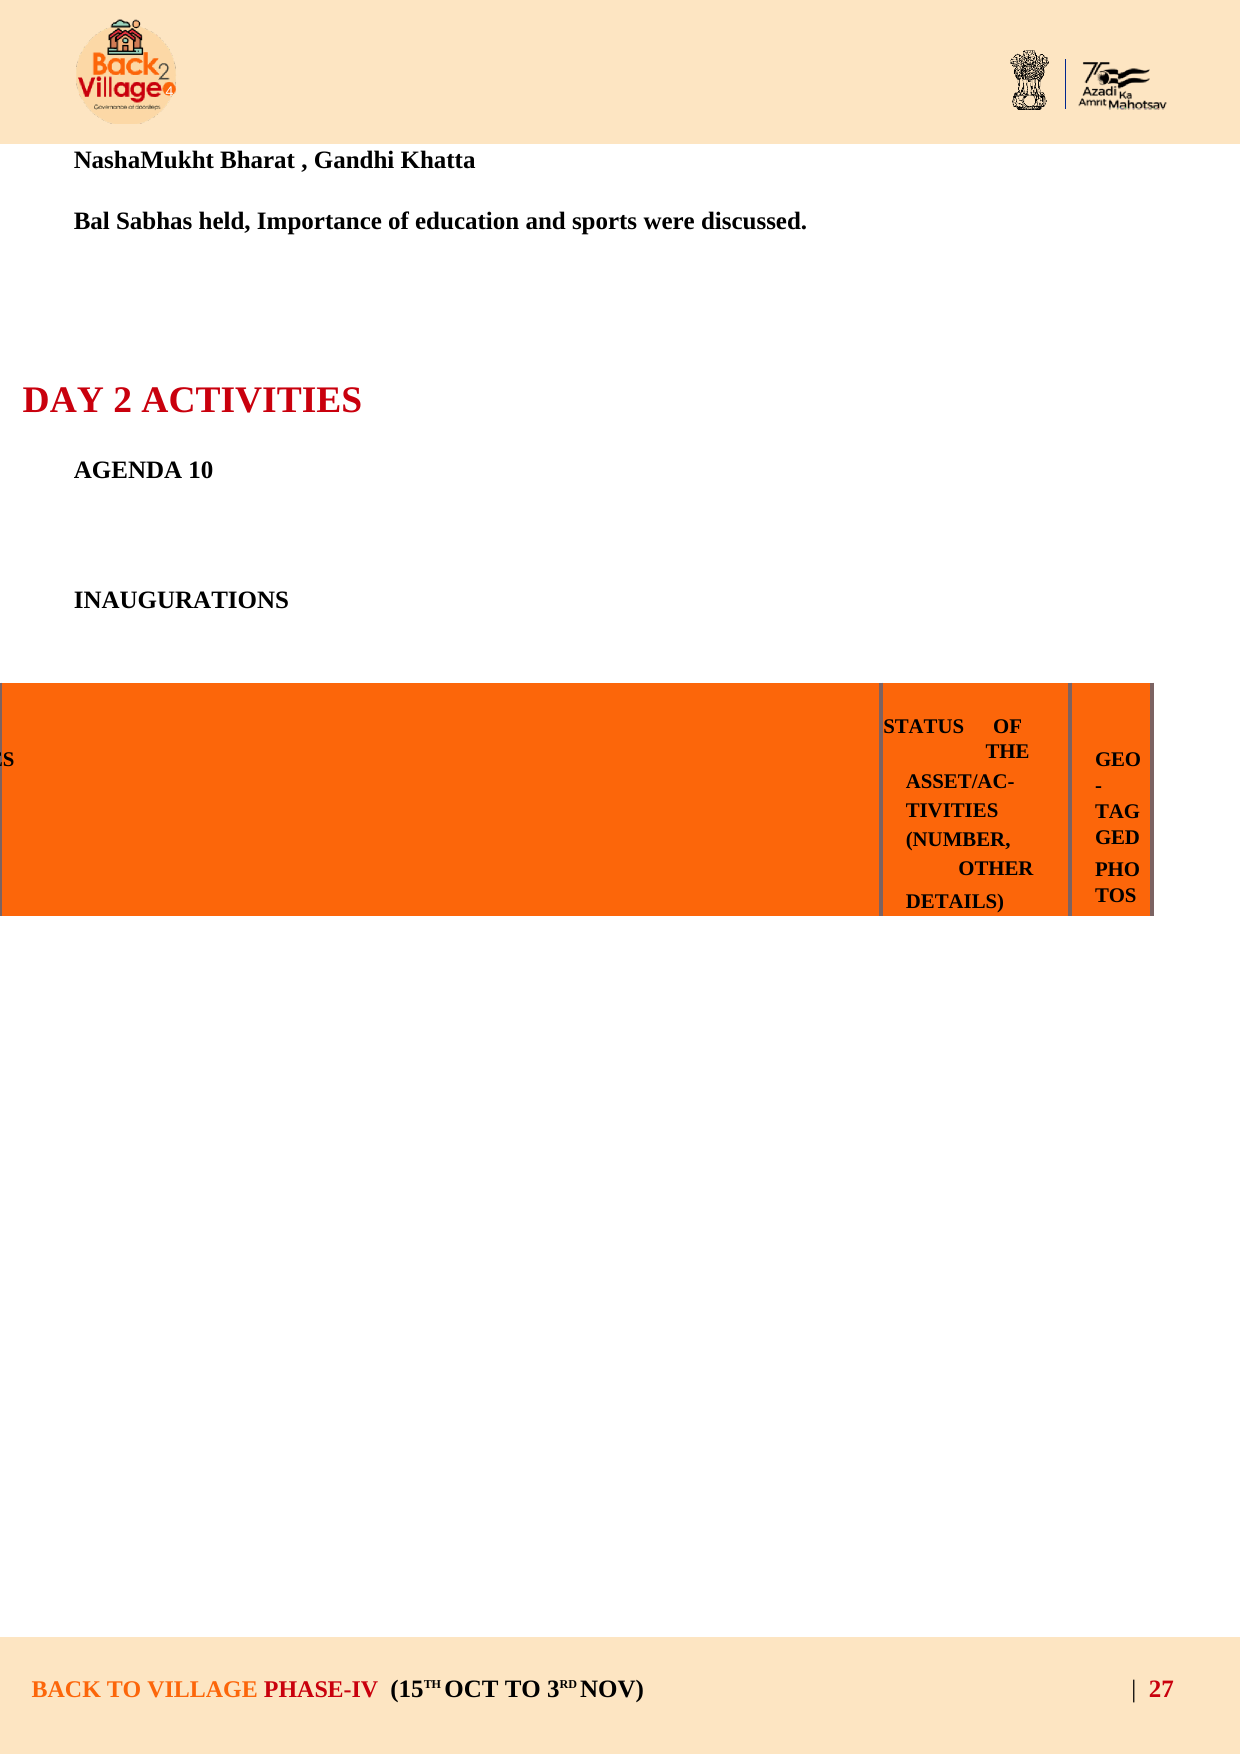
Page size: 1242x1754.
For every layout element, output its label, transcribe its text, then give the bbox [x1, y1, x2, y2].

table_header GEO-TAGGED PHOTOS [1072, 683, 1150, 916]
text NashaMukht Bharat , Gandhi Khatta [73, 143, 827, 174]
text Bal Sabhas held, Importance of education and sports were discussed. [73, 206, 827, 234]
picture [1007, 46, 1051, 112]
table_header ASSETS /ACTIVITIES INAUGRATED [2, 683, 879, 916]
text INAUGURATIONS [0, 585, 363, 613]
text AGENDA 10 [74, 455, 787, 484]
text DAY 2 ACTIVITIES [0, 377, 362, 421]
picture [74, 17, 177, 125]
table_header STATUS OF THE ASSET/AC- TIVITIES (NUMBER, OTHER DETAILS) [883, 683, 1068, 916]
picture [1076, 56, 1168, 112]
